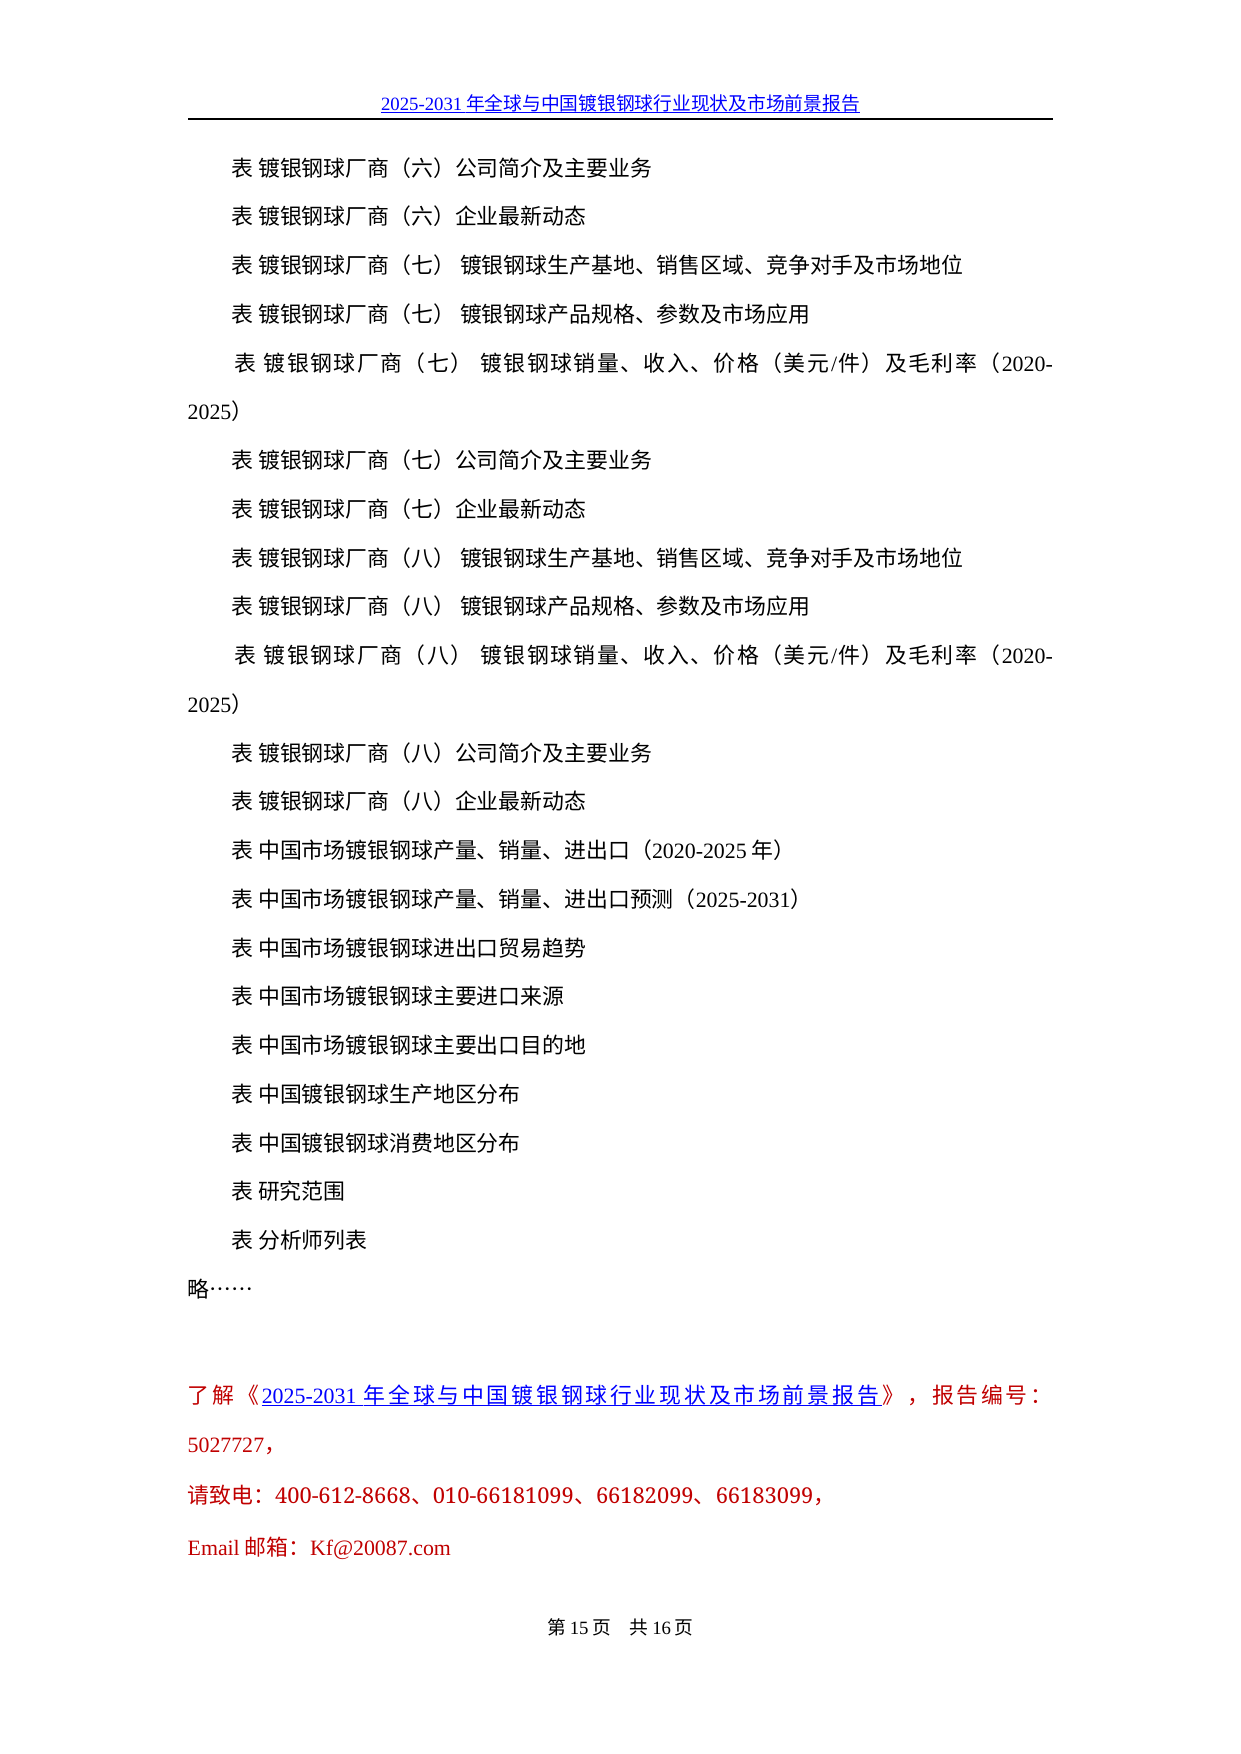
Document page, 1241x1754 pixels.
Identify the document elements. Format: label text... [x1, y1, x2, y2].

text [187, 150, 1053, 1304]
text Email邮箱：Kf@20087.com [187, 1530, 1053, 1562]
text 请致电：400-612-8668、010-66181099、66182099、66183099， [187, 1478, 1053, 1511]
text 了解《2025-2031年全球与中国镀银钢球行业现状及市场前景报告》，报告编号：5027727， [187, 1378, 1053, 1459]
